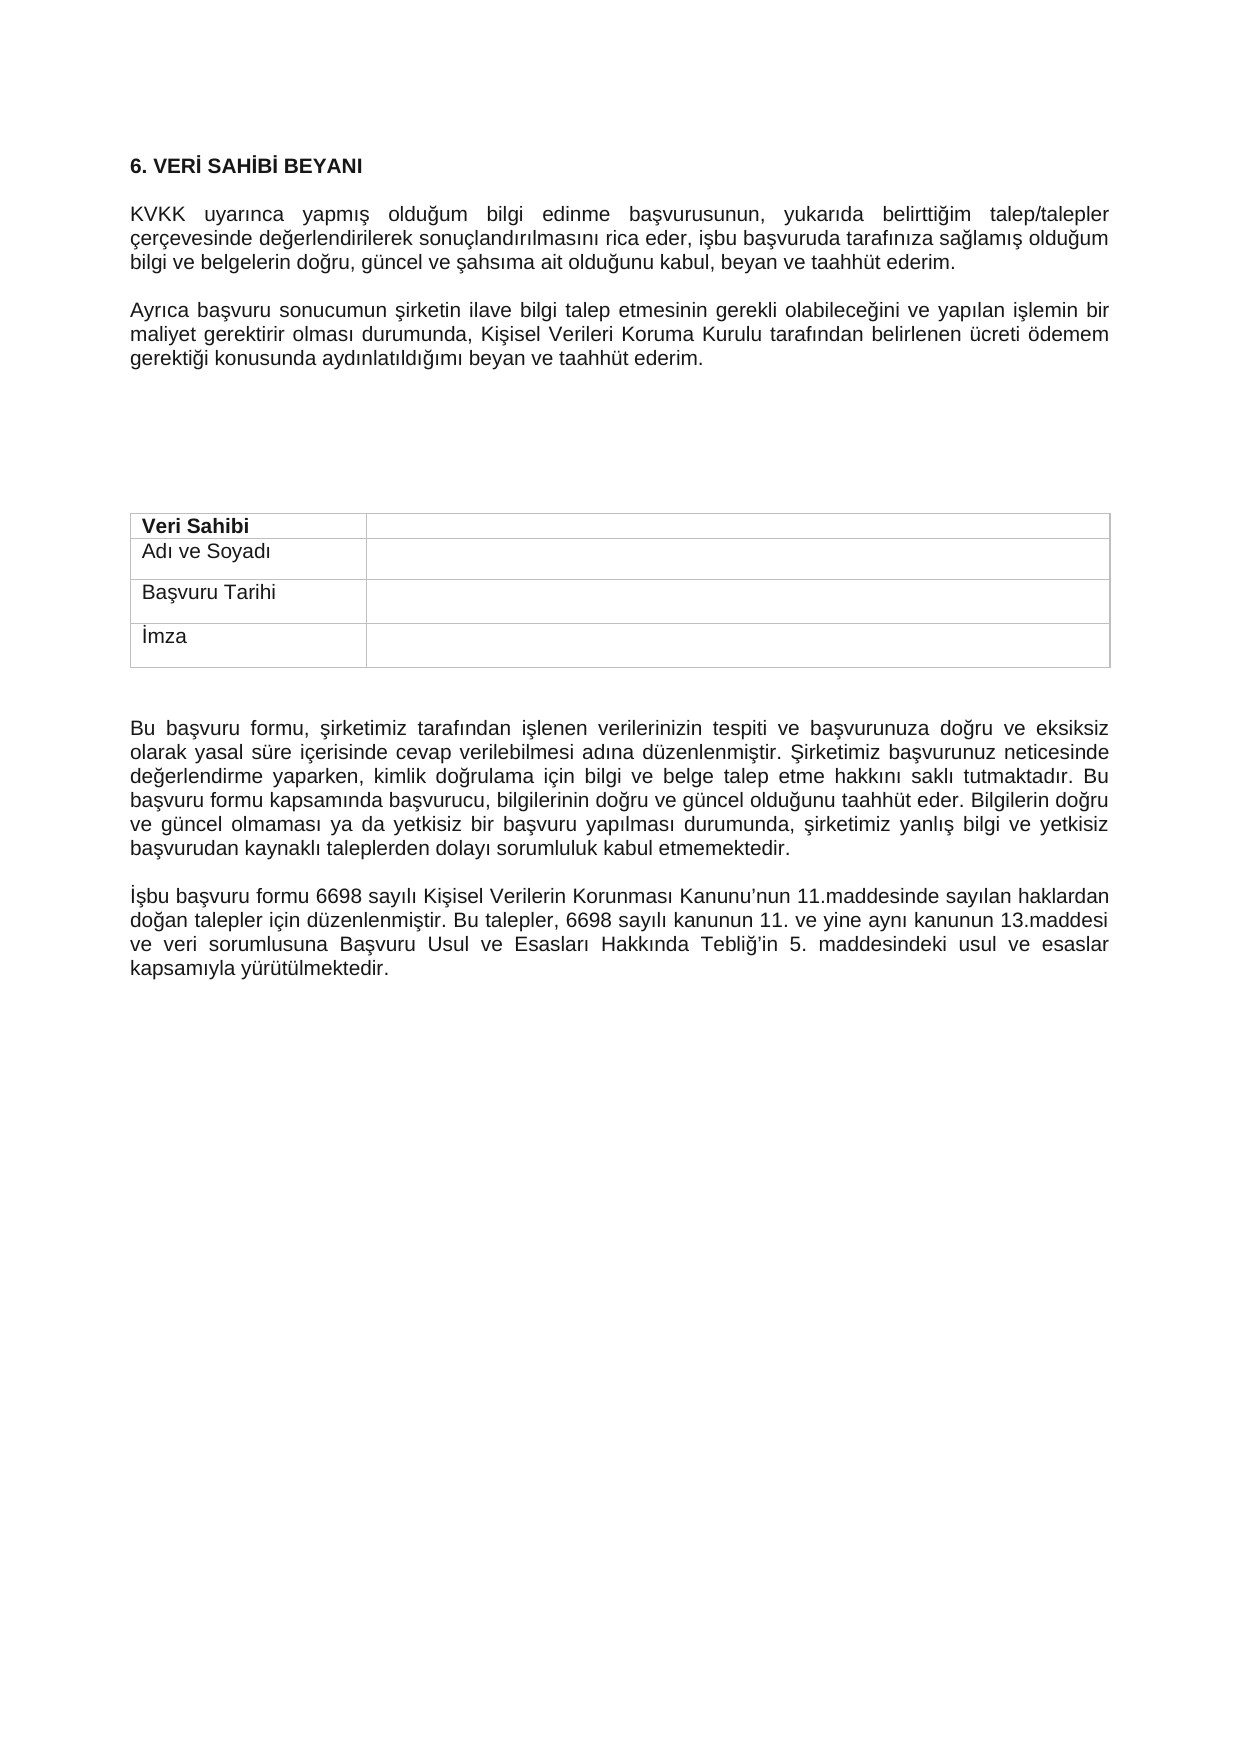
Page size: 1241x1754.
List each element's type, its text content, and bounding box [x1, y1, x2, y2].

table_header Veri Sahibi [131, 514, 366, 538]
table_cell Adı ve Soyadı [131, 539, 366, 579]
table_cell [367, 580, 1109, 623]
text KVKK uyarınca yapmış olduğum bilgi edinme başvurusunun, yukarıda belirttiğim talep/talepler çerçevesinde değerlendirilerek sonuçlandırılmasını rica eder, işbu başvuruda tarafınıza sağlamış olduğum bilgi ve belgelerin doğru, güncel ve şahsıma ait olduğunu kabul, beyan ve taahhüt ederim. [130, 202, 1110, 274]
table_cell [367, 624, 1109, 667]
table_cell İmza [131, 624, 366, 667]
table_cell Başvuru Tarihi [131, 580, 366, 623]
table_cell [367, 539, 1109, 579]
text Ayrıca başvuru sonucumun şirketin ilave bilgi talep etmesinin gerekli olabileceğini ve yapılan işlemin bir maliyet gerektirir olması durumunda, Kişisel Verileri Koruma Kurulu tarafından belirlenen ücreti ödemem gerektiği konusunda aydınlatıldığımı beyan ve taahhüt ederim. [130, 298, 1110, 369]
text İşbu başvuru formu 6698 sayılı Kişisel Verilerin Korunması Kanunu’nun 11.maddesinde sayılan haklardan doğan talepler için düzenlenmiştir. Bu talepler, 6698 sayılı kanunun 11. ve yine aynı kanunun 13.maddesi ve veri sorumlusuna Başvuru Usul ve Esasları Hakkında Tebliğ’in 5. maddesindeki usul ve esaslar kapsamıyla yürütülmektedir. [130, 884, 1110, 979]
text 6. VERİ SAHİBİ BEYANI [130, 154, 1110, 178]
text Bu başvuru formu, şirketimiz tarafından işlenen verilerinizin tespiti ve başvurunuza doğru ve eksiksiz olarak yasal süre içerisinde cevap verilebilmesi adına düzenlenmiştir. Şirketimiz başvurunuz neticesinde değerlendirme yaparken, kimlik doğrulama için bilgi ve belge talep etme hakkını saklı tutmaktadır. Bu başvuru formu kapsamında başvurucu, bilgilerinin doğru ve güncel olduğunu taahhüt eder. Bilgilerin doğru ve güncel olmaması ya da yetkisiz bir başvuru yapılması durumunda, şirketimiz yanlış bilgi ve yetkisiz başvurudan kaynaklı taleplerden dolayı sorumluluk kabul etmemektedir. [130, 716, 1110, 860]
table_header [367, 514, 1109, 538]
